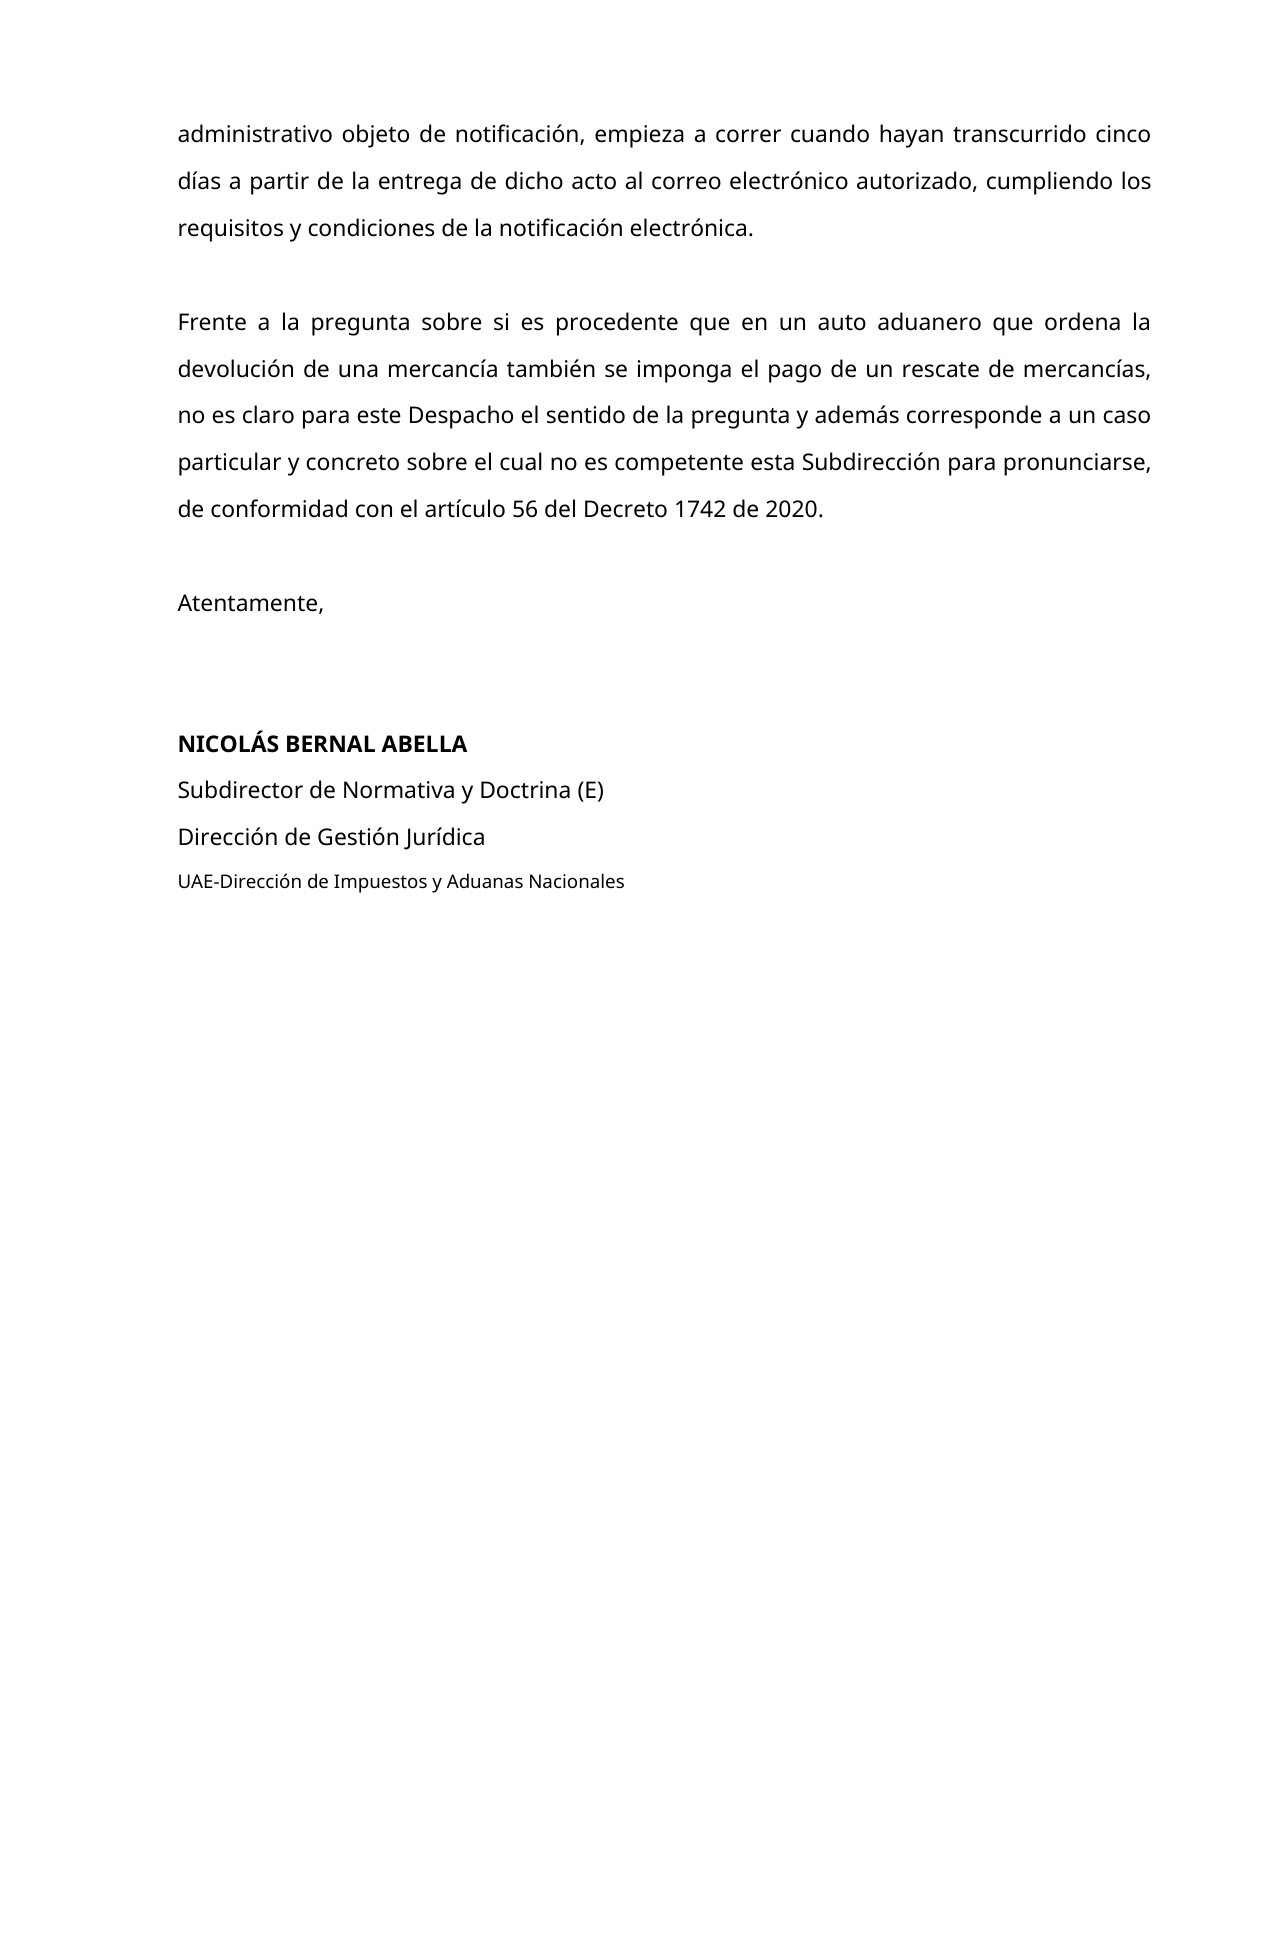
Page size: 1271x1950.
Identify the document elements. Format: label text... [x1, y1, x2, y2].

text Atentamente, [177, 587, 1153, 618]
text UAE-Dirección de Impuestos y Aduanas Nacionales [177, 868, 1153, 894]
text Dirección de Gestión Jurídica [177, 821, 1153, 852]
text Subdirector de Normativa y Doctrina (E) [177, 774, 1153, 806]
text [177, 118, 1153, 243]
text NICOLÁS BERNAL ABELLA [177, 727, 1153, 759]
text Frente a la pregunta sobre si es procedente que en un auto aduanero que ordena la devolución de una mercancía también se imponga el pago de un rescate de mercancías, no es claro para este Despacho el sentido de la pregunta y además corresponde a un caso particular y concreto sobre el cual no es competente esta Subdirección para pronunciarse, de conformidad con el artículo 56 del Decreto 1742 de 2020. [177, 306, 1153, 524]
